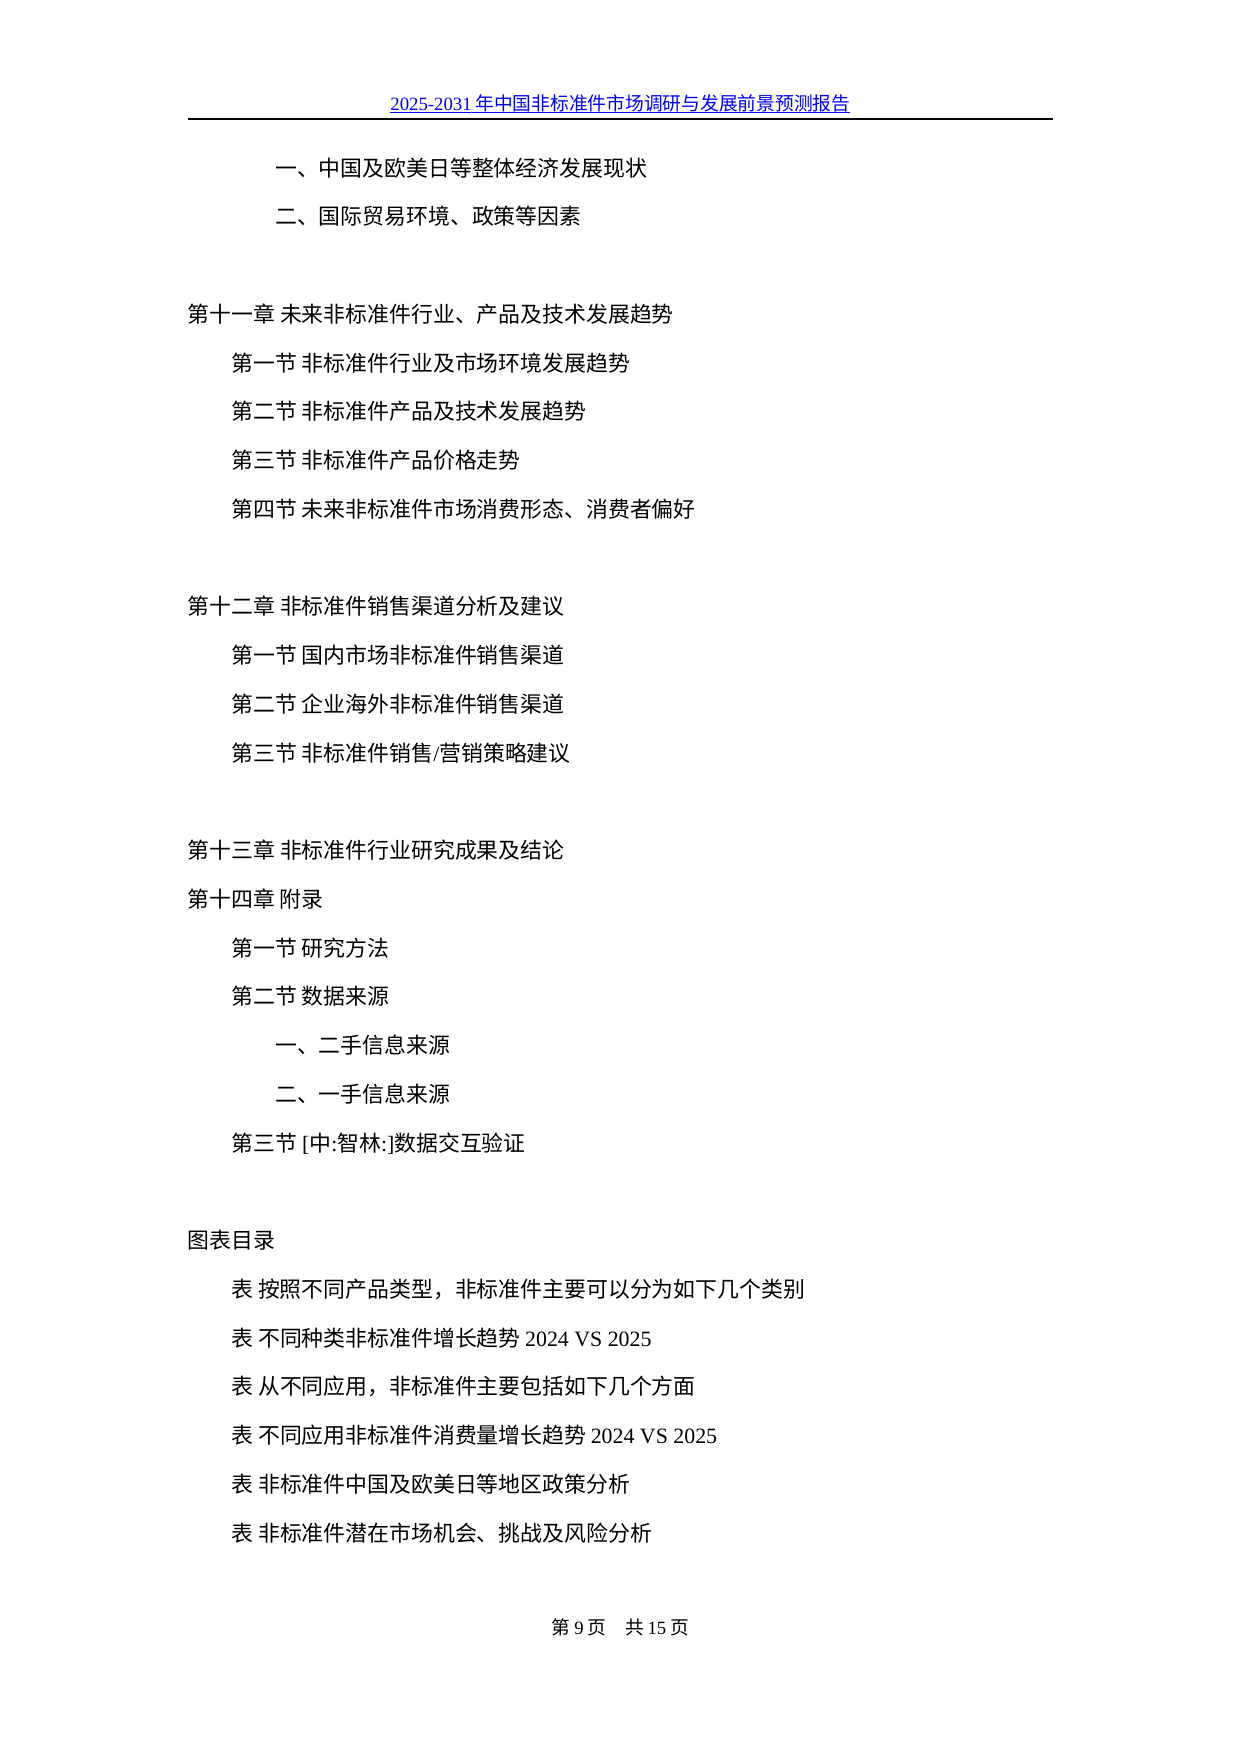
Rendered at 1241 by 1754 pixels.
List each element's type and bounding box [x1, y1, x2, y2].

text [187, 150, 1053, 1548]
